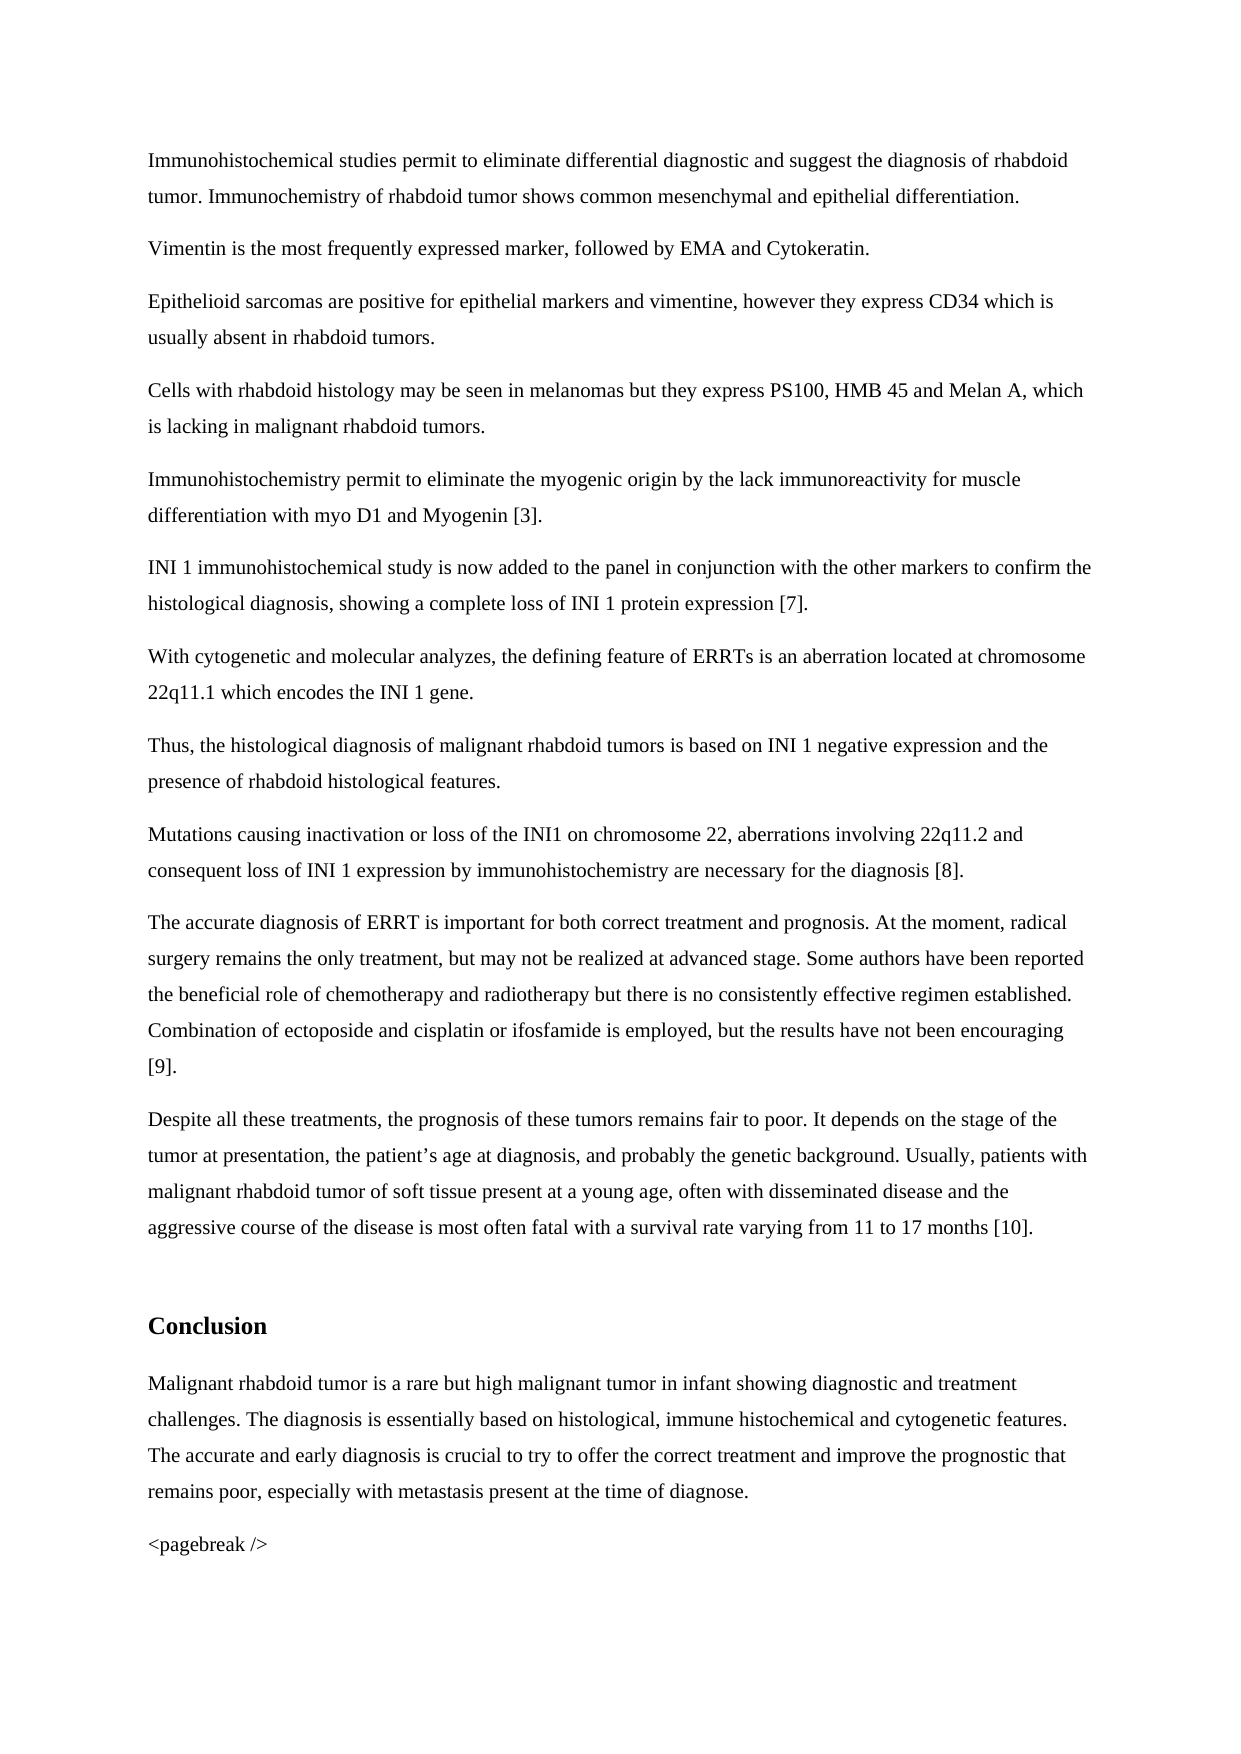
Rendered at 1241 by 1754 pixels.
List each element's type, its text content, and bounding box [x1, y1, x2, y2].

text With cytogenetic and molecular analyzes, the defining feature of ERRTs is an aberration located at chromosome 22q11.1 which encodes the INI 1 gene. [148, 644, 1093, 704]
text The accurate diagnosis of ERRT is important for both correct treatment and prognosis. At the moment, radical surgery remains the only treatment, but may not be realized at advanced stage. Some authors have been reported the beneficial role of chemotherapy and radiotherapy but there is no consistently effective regimen established. Combination of ectoposide and cisplatin or ifosfamide is employed, but the results have not been encouraging [9]. [148, 910, 1093, 1078]
subtitle Conclusion [148, 1311, 1093, 1340]
text Vimentin is the most frequently expressed marker, followed by EMA and Cytokeratin. [148, 236, 1093, 260]
text Despite all these treatments, the prognosis of these tumors remains fair to poor. It depends on the stage of the tumor at presentation, the patient’s age at diagnosis, and probably the genetic background. Usually, patients with malignant rhabdoid tumor of soft tissue present at a young age, often with disseminated disease and the aggressive course of the disease is most often fatal with a survival rate varying from 11 to 17 months [10]. [148, 1107, 1093, 1239]
text Mutations causing inactivation or loss of the INI1 on chromosome 22, aberrations involving 22q11.2 and consequent loss of INI 1 expression by immunohistochemistry are necessary for the diagnosis [8]. [148, 822, 1093, 882]
text Immunohistochemistry permit to eliminate the myogenic origin by the lack immunoreactivity for muscle differentiation with myo D1 and Myogenin [3]. [148, 467, 1093, 527]
text Thus, the histological diagnosis of malignant rhabdoid tumors is based on INI 1 negative expression and the presence of rhabdoid histological features. [148, 733, 1093, 793]
text <pagebreak /> [148, 1532, 1093, 1556]
text Malignant rhabdoid tumor is a rare but high malignant tumor in infant showing diagnostic and treatment challenges. The diagnosis is essentially based on histological, immune histochemical and cytogenetic features. The accurate and early diagnosis is crucial to try to offer the correct treatment and improve the prognostic that remains poor, especially with metastasis present at the time of diagnose. [148, 1371, 1093, 1503]
text Immunohistochemical studies permit to eliminate differential diagnostic and suggest the diagnosis of rhabdoid tumor. Immunochemistry of rhabdoid tumor shows common mesenchymal and epithelial differentiation. [148, 148, 1093, 208]
text INI 1 immunohistochemical study is now added to the panel in conjunction with the other markers to confirm the histological diagnosis, showing a complete loss of INI 1 protein expression [7]. [148, 555, 1093, 615]
text Epithelioid sarcomas are positive for epithelial markers and vimentine, however they express CD34 which is usually absent in rhabdoid tumors. [148, 289, 1093, 349]
text Cells with rhabdoid histology may be seen in melanomas but they express PS100, HMB 45 and Melan A, which is lacking in malignant rhabdoid tumors. [148, 378, 1093, 438]
